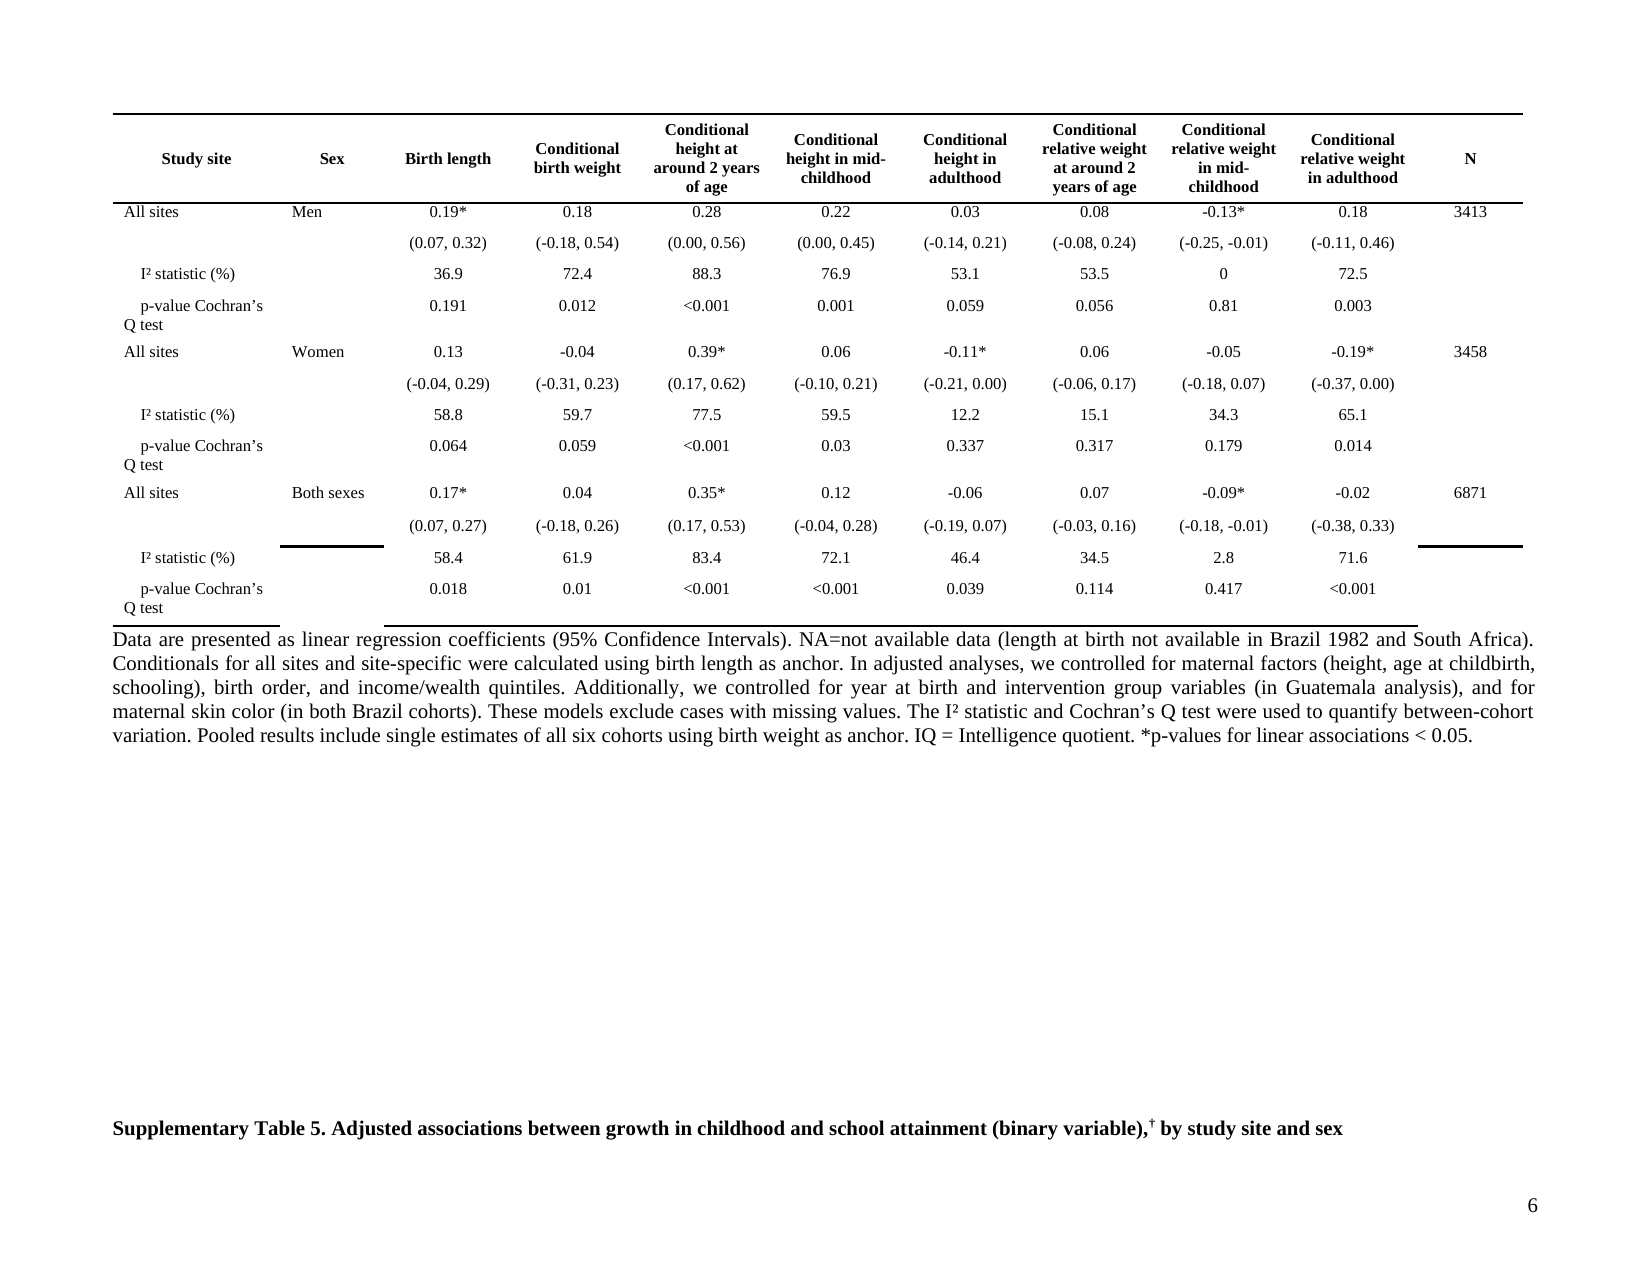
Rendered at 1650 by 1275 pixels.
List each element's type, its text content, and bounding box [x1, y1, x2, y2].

table_cell (-0.14, 0.21) [900, 233, 1030, 264]
table_cell 0.03 [900, 204, 1030, 233]
table_cell (-0.38, 0.33) [1288, 514, 1417, 545]
table_cell 83.4 [642, 545, 771, 577]
table_cell 0.014 [1288, 436, 1417, 483]
table_cell Both sexes [280, 483, 383, 545]
table_cell (-0.18, 0.26) [513, 514, 642, 545]
table_cell 0.18 [1288, 204, 1417, 233]
table_cell 6871 [1418, 483, 1523, 545]
table_cell 0.06 [771, 342, 900, 373]
table_cell 72.1 [771, 545, 900, 577]
table_cell (0.17, 0.62) [642, 374, 771, 405]
table_cell 72.4 [513, 264, 642, 295]
table_cell 0.39* [642, 342, 771, 373]
table_cell -0.19* [1288, 342, 1417, 373]
table_cell 0.012 [513, 295, 642, 342]
table_cell 0.08 [1030, 204, 1159, 233]
table_cell 77.5 [642, 405, 771, 436]
table_cell (-0.10, 0.21) [771, 374, 900, 405]
table_cell 65.1 [1288, 405, 1417, 436]
table_header Conditional relative weight in mid-childhood [1159, 115, 1288, 202]
table_cell -0.02 [1288, 483, 1417, 514]
table_cell (0.07, 0.27) [384, 514, 513, 545]
table_cell All sites [113, 204, 280, 264]
table_header Study site [113, 115, 280, 202]
table_cell 0.12 [771, 483, 900, 514]
table_cell 0.07 [1030, 483, 1159, 514]
table_cell 0.191 [384, 295, 513, 342]
table_cell (-0.04, 0.28) [771, 514, 900, 545]
table_cell (0.17, 0.53) [642, 514, 771, 545]
table_cell 2.8 [1159, 545, 1288, 577]
table_cell (-0.18, -0.01) [1159, 514, 1288, 545]
table_cell 0.81 [1159, 295, 1288, 342]
table_cell (-0.18, 0.07) [1159, 374, 1288, 405]
table_cell 76.9 [771, 264, 900, 295]
table_cell (-0.11, 0.46) [1288, 233, 1417, 264]
table_cell 0.19* [384, 204, 513, 233]
table_cell (-0.03, 0.16) [1030, 514, 1159, 545]
table_cell 61.9 [513, 545, 642, 577]
table_cell 0.35* [642, 483, 771, 514]
table_header Conditional birth weight [513, 115, 642, 202]
table_cell 0.003 [1288, 295, 1417, 342]
table_cell 72.5 [1288, 264, 1417, 295]
table_cell 0.001 [771, 295, 900, 342]
table_cell 3413 [1418, 204, 1523, 342]
table_cell 58.8 [384, 405, 513, 436]
table_cell 0.28 [642, 204, 771, 233]
table_cell 0.059 [513, 436, 642, 483]
table_cell (-0.08, 0.24) [1030, 233, 1159, 264]
table_cell <0.001 [1288, 577, 1417, 625]
table_cell -0.13* [1159, 204, 1288, 233]
table_cell 0 [1159, 264, 1288, 295]
table_cell I² statistic (%) [113, 264, 280, 295]
table_cell <0.001 [771, 577, 900, 625]
table_cell -0.11* [900, 342, 1030, 373]
table_cell (-0.06, 0.17) [1030, 374, 1159, 405]
table_header Conditional relative weight in adulthood [1288, 115, 1417, 202]
table_cell 0.179 [1159, 436, 1288, 483]
table_cell p-value Cochran’s Q test [113, 577, 280, 625]
table_cell Men [280, 204, 383, 342]
table_cell p-value Cochran’s Q test [113, 295, 280, 342]
table_cell 71.6 [1288, 545, 1417, 577]
table_cell 0.114 [1030, 577, 1159, 625]
table_cell 0.03 [771, 436, 900, 483]
table_cell (0.07, 0.32) [384, 233, 513, 264]
table_cell 0.064 [384, 436, 513, 483]
table_cell I² statistic (%) [113, 545, 280, 577]
table_cell 12.2 [900, 405, 1030, 436]
table_cell 0.018 [384, 577, 513, 625]
table_cell 59.5 [771, 405, 900, 436]
table_cell 0.317 [1030, 436, 1159, 483]
table_cell (-0.37, 0.00) [1288, 374, 1417, 405]
table_cell 53.5 [1030, 264, 1159, 295]
table_cell 0.337 [900, 436, 1030, 483]
table_header Sex [280, 115, 383, 202]
table_cell 0.01 [513, 577, 642, 625]
table_cell (-0.31, 0.23) [513, 374, 642, 405]
table_cell 34.5 [1030, 545, 1159, 577]
table_cell 88.3 [642, 264, 771, 295]
table_cell 15.1 [1030, 405, 1159, 436]
table_cell 0.056 [1030, 295, 1159, 342]
table_cell (-0.21, 0.00) [900, 374, 1030, 405]
table_cell 46.4 [900, 545, 1030, 577]
table_cell (0.00, 0.45) [771, 233, 900, 264]
table_cell 0.17* [384, 483, 513, 514]
table_cell 0.04 [513, 483, 642, 514]
table_cell 3458 [1418, 342, 1523, 483]
table_cell (-0.18, 0.54) [513, 233, 642, 264]
text Data are presented as linear regression coefficients (95% Confidence Intervals). NA=not available data (length at birth not available in Brazil 1982 and South Africa). Conditionals for all sites and site-specific were calculated using birth length as anchor. In adjusted analyses, we controlled for maternal factors (height, age at childbirth, schooling), birth order, and income/wealth quintiles. Additionally, we controlled for year at birth and intervention group variables (in Guatemala analysis), and for maternal skin color (in both Brazil cohorts). These models exclude cases with missing values. The I² statistic and Cochran’s Q test were used to quantify between-cohort variation. Pooled results include single estimates of all six cohorts using birth weight as anchor. IQ = Intelligence quotient. *p-values for linear associations < 0.05. [112, 627, 1537, 747]
table_cell 0.22 [771, 204, 900, 233]
table_cell 0.059 [900, 295, 1030, 342]
table_cell All sites [113, 483, 280, 545]
table_cell -0.05 [1159, 342, 1288, 373]
table_cell I² statistic (%) [113, 405, 280, 436]
table_cell 0.417 [1159, 577, 1288, 625]
table_header Conditional relative weight at around 2 years of age [1030, 115, 1159, 202]
table_header Birth length [384, 115, 513, 202]
table_cell 59.7 [513, 405, 642, 436]
text Supplementary Table 5. Adjusted associations between growth in childhood and school attainment (binary variable),† by study site and sex [112, 1116, 1537, 1140]
table_header N [1418, 115, 1523, 202]
table_header Conditional height in adulthood [900, 115, 1030, 202]
table_cell Women [280, 342, 383, 483]
table_cell 0.039 [900, 577, 1030, 625]
table_header Conditional height in mid-childhood [771, 115, 900, 202]
table_cell (-0.04, 0.29) [384, 374, 513, 405]
table_cell 36.9 [384, 264, 513, 295]
table_cell <0.001 [642, 436, 771, 483]
table_cell -0.04 [513, 342, 642, 373]
table_cell 53.1 [900, 264, 1030, 295]
table_cell (-0.25, -0.01) [1159, 233, 1288, 264]
table_cell (0.00, 0.56) [642, 233, 771, 264]
table_cell <0.001 [642, 295, 771, 342]
table_cell All sites [113, 342, 280, 405]
table_cell 0.13 [384, 342, 513, 373]
table_cell 58.4 [384, 545, 513, 577]
table_cell p-value Cochran’s Q test [113, 436, 280, 483]
table_cell 0.18 [513, 204, 642, 233]
table_cell -0.06 [900, 483, 1030, 514]
table_cell (-0.19, 0.07) [900, 514, 1030, 545]
table_cell -0.09* [1159, 483, 1288, 514]
table_header Conditional height at around 2 years of age [642, 115, 771, 202]
table_cell 34.3 [1159, 405, 1288, 436]
table_cell <0.001 [642, 577, 771, 625]
table_cell 0.06 [1030, 342, 1159, 373]
